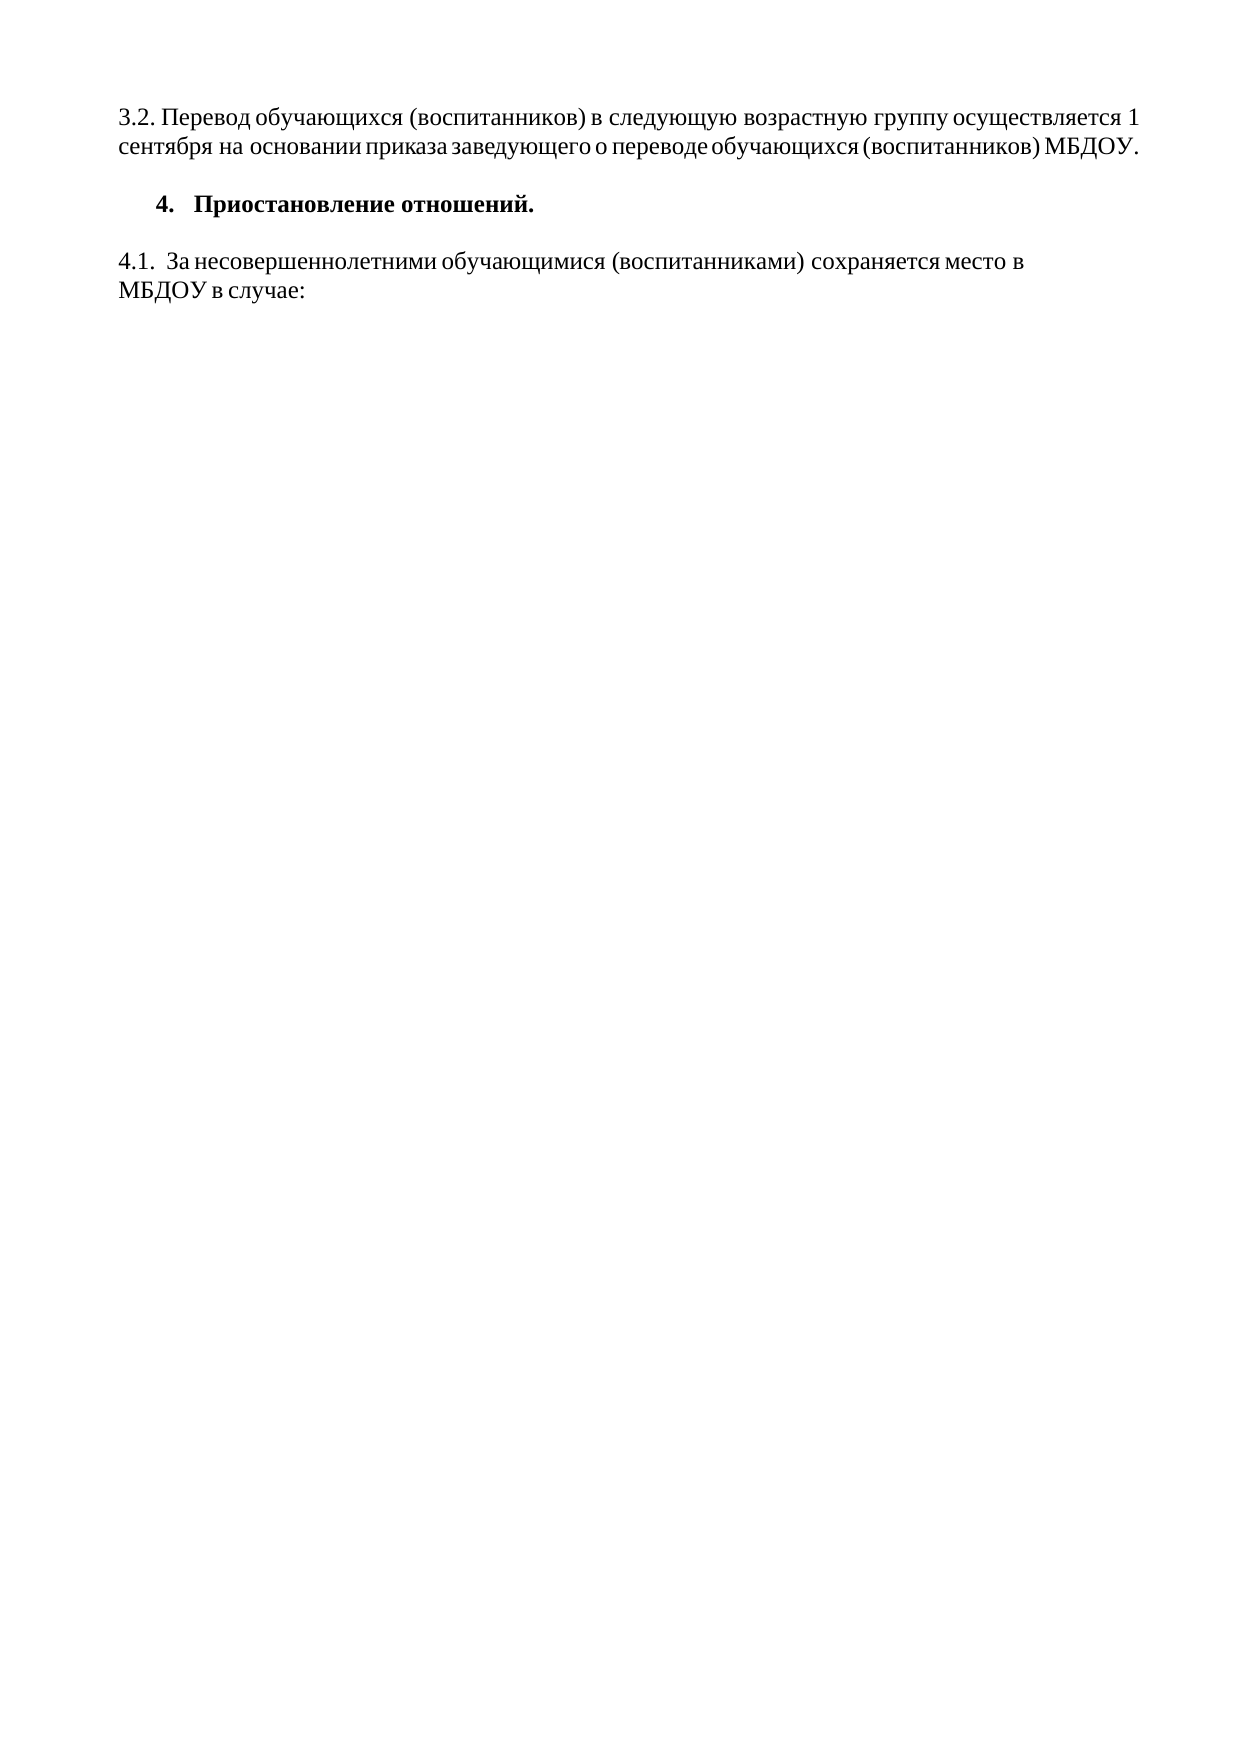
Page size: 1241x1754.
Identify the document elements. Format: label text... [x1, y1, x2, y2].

text 3.2. Переводобучающихся (воспитанников)в следующую возрастную группуосуществляется 1 сентября на основанииприказазаведующегоопереводеобучающихся(воспитанников)МБДОУ. [118, 103, 1185, 159]
text 4. Приостановление отношений. [156, 189, 1181, 218]
text 4.1. Занесовершеннолетнимиобучающимися (воспитанниками) сохраняетсяместо в МБДОУвслучае: [118, 246, 1181, 303]
